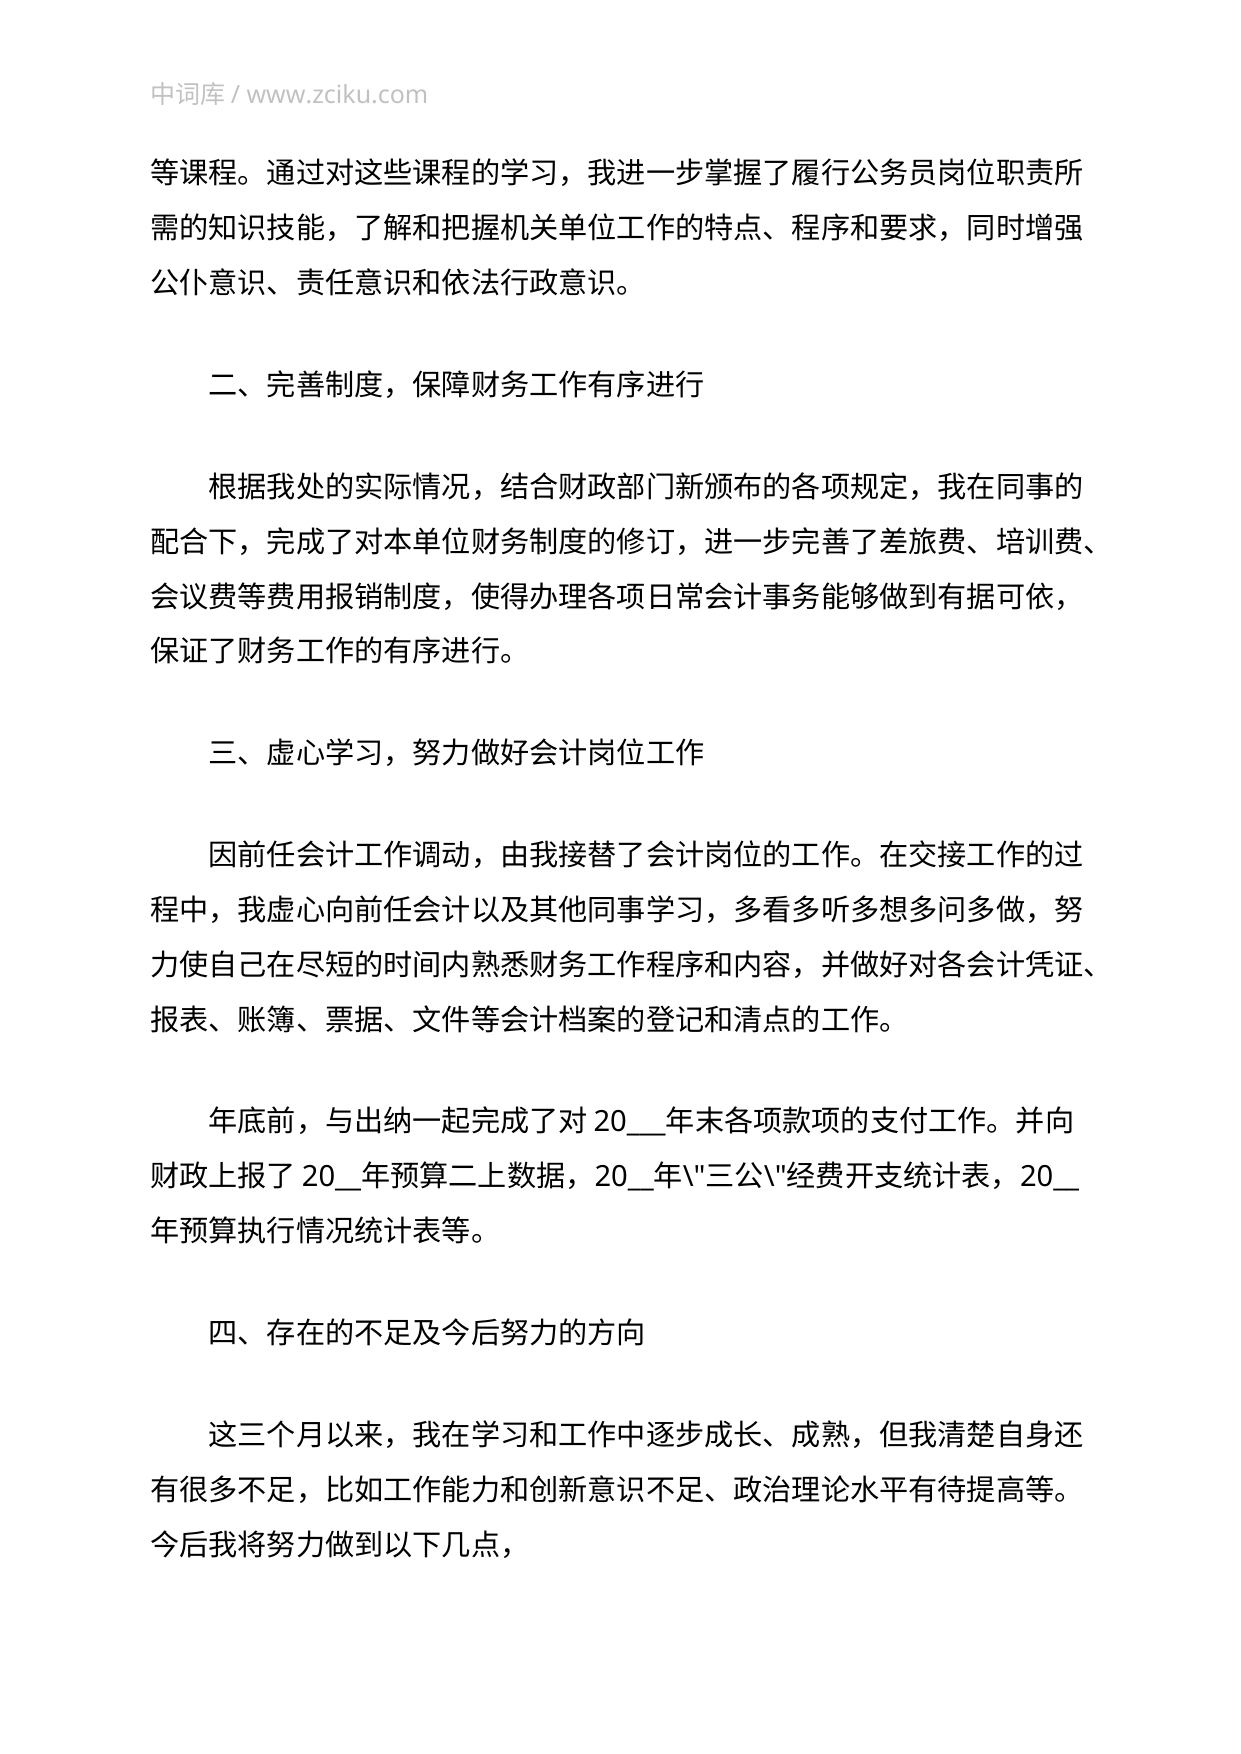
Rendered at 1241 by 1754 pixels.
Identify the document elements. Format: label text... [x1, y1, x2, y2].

text 年底前，与出纳一起完成了对20___年末各项款项的支付工作。并向财政上报了20__年预算二上数据，20__年\"三公\"经费开支统计表，20__年预算执行情况统计表等。 [150, 1098, 1090, 1250]
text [150, 150, 1090, 302]
text 四、存在的不足及今后努力的方向 [150, 1310, 1090, 1352]
text 根据我处的实际情况，结合财政部门新颁布的各项规定，我在同事的配合下，完成了对本单位财务制度的修订，进一步完善了差旅费、培训费、会议费等费用报销制度，使得办理各项日常会计事务能够做到有据可依，保证了财务工作的有序进行。 [150, 463, 1090, 670]
text 这三个月以来，我在学习和工作中逐步成长、成熟，但我清楚自身还有很多不足，比如工作能力和创新意识不足、政治理论水平有待提高等。今后我将努力做到以下几点， [150, 1412, 1090, 1564]
text 三、虚心学习，努力做好会计岗位工作 [150, 730, 1090, 772]
text 因前任会计工作调动，由我接替了会计岗位的工作。在交接工作的过程中，我虚心向前任会计以及其他同事学习，多看多听多想多问多做，努力使自己在尽短的时间内熟悉财务工作程序和内容，并做好对各会计凭证、报表、账簿、票据、文件等会计档案的登记和清点的工作。 [150, 832, 1090, 1038]
text 二、完善制度，保障财务工作有序进行 [150, 362, 1090, 404]
